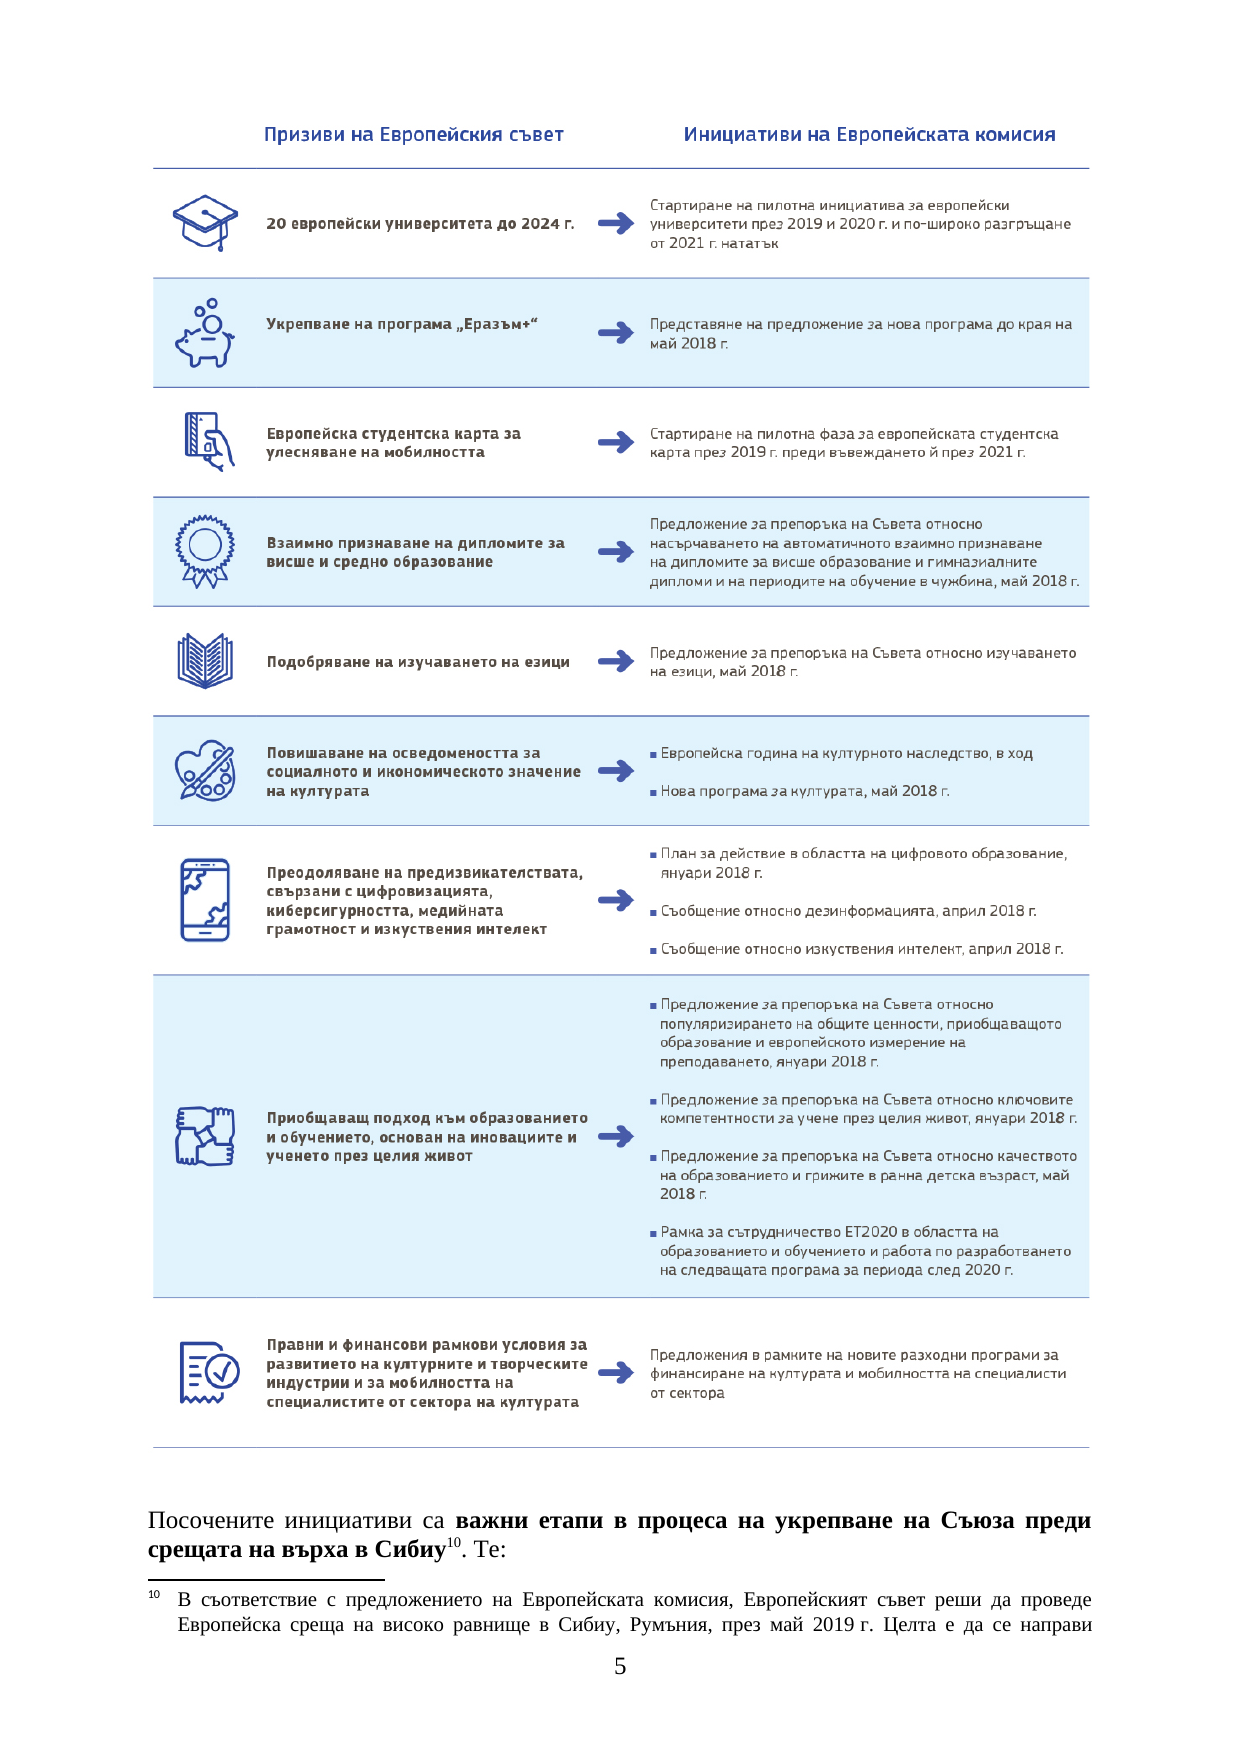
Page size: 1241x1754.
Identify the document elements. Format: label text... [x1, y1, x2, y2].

text Посочените инициативи са важни етапи в процеса на укрепване на Съюза преди срещата на върха в Сибиу. Те: [148, 1505, 1093, 1563]
picture [147, 118, 1093, 1453]
